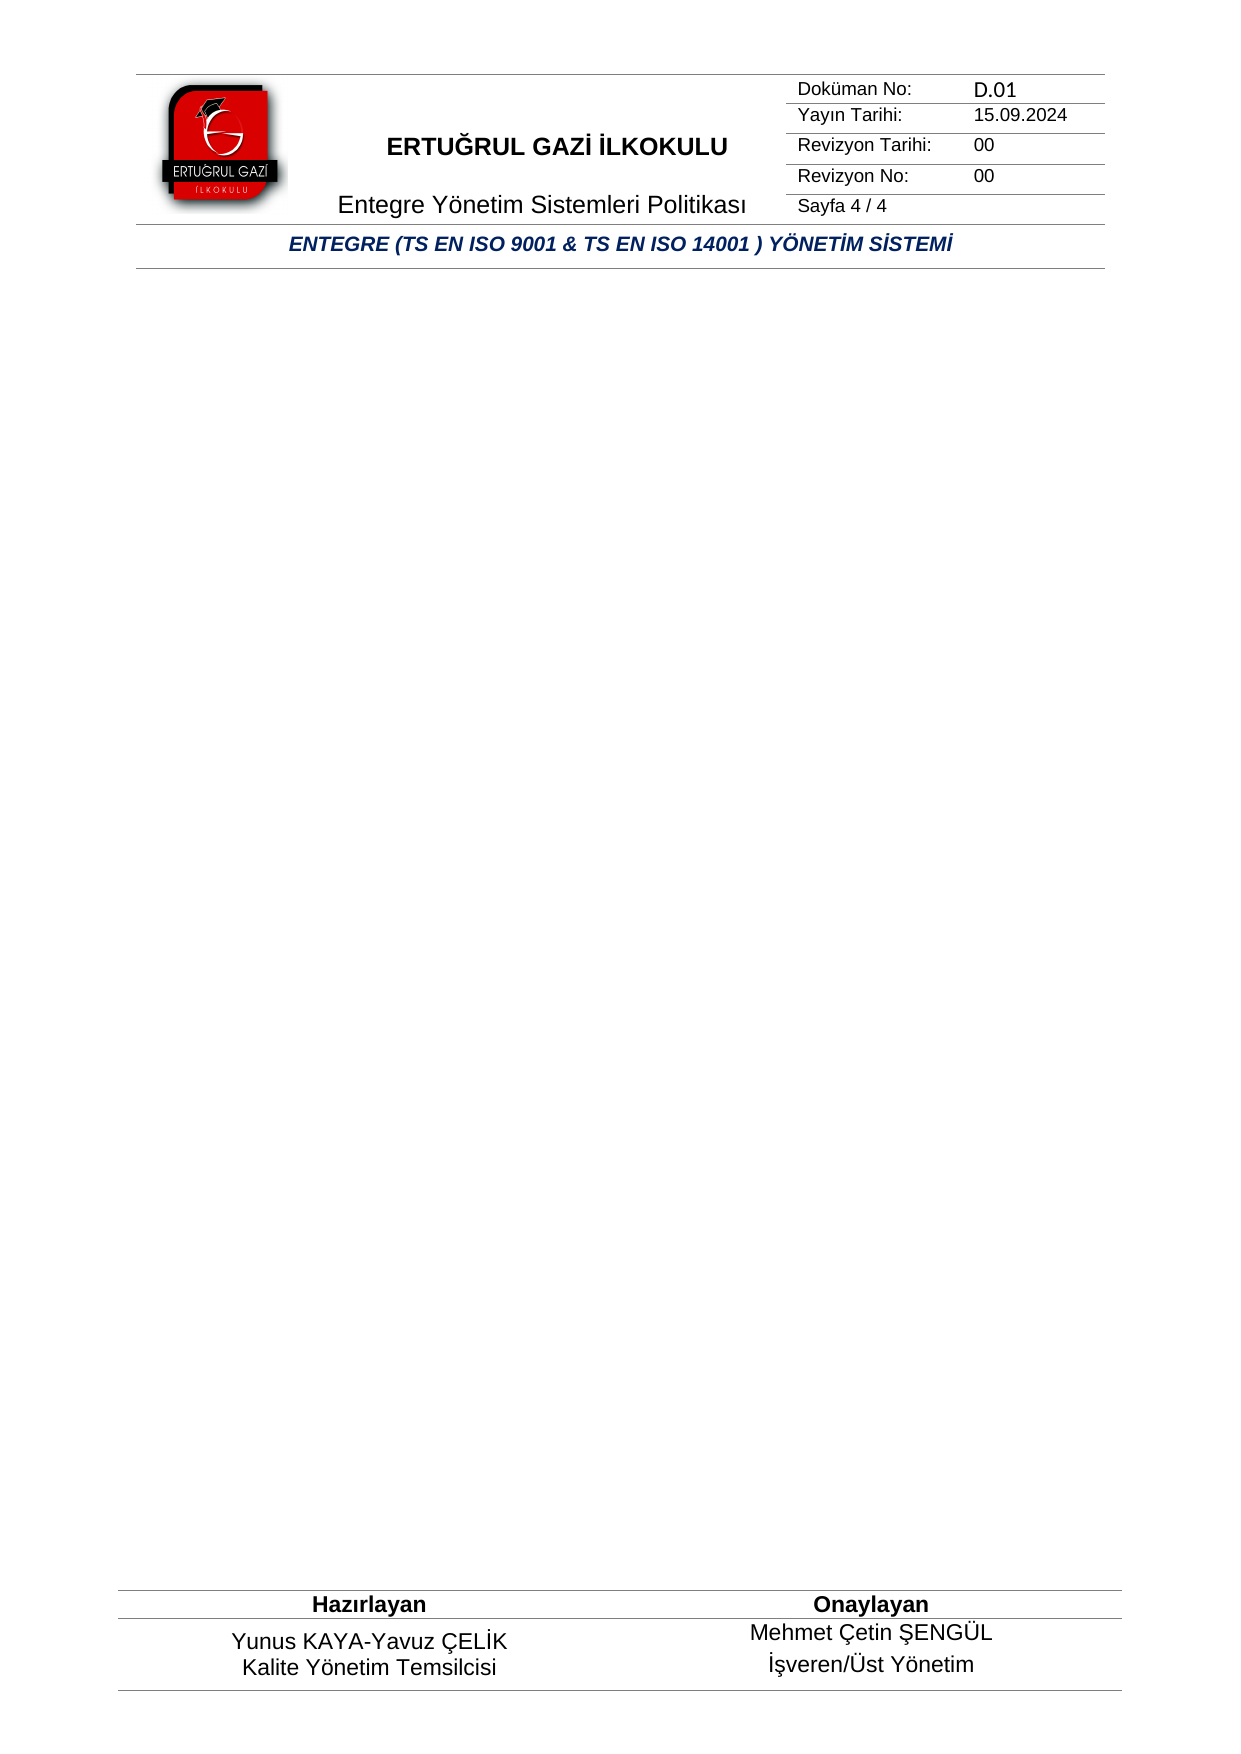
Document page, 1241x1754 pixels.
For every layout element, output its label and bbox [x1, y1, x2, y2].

picture [148, 75, 288, 214]
